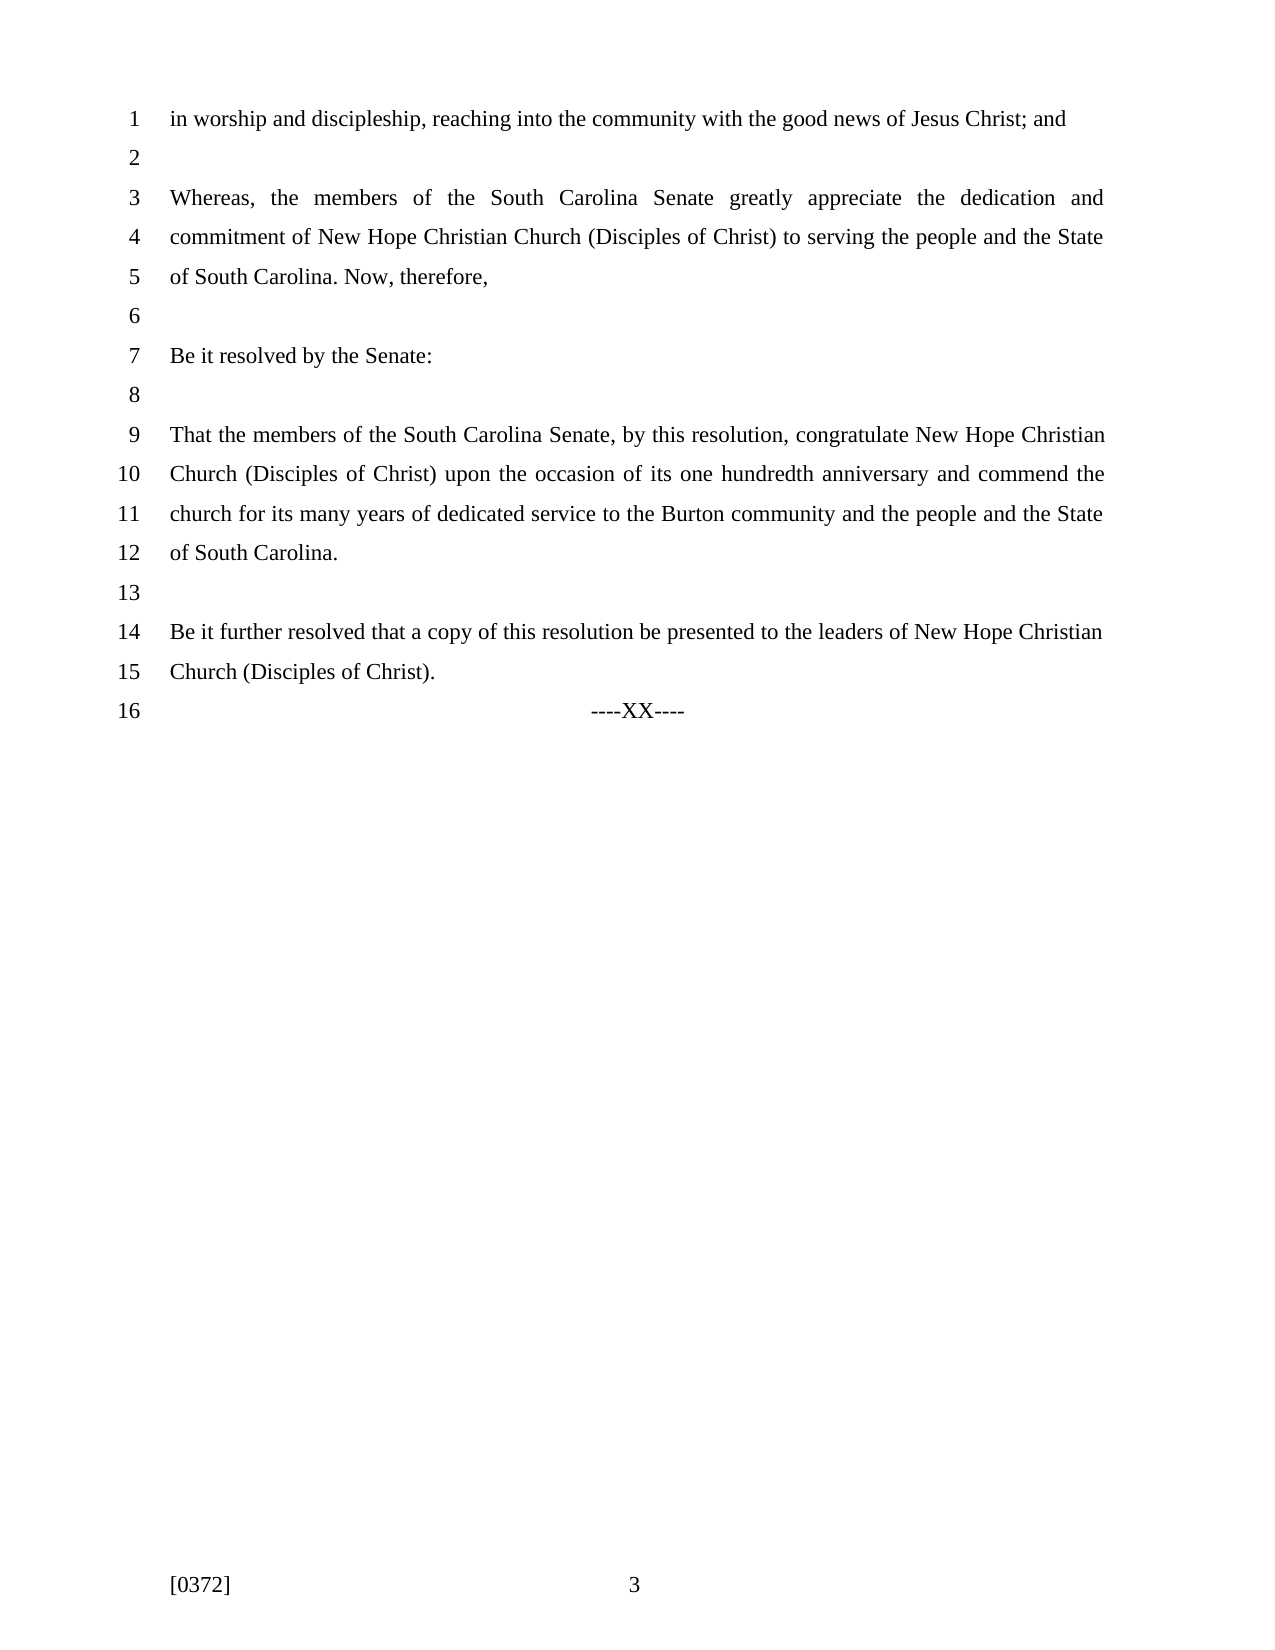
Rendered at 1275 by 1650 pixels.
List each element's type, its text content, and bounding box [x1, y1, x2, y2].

text Be it resolved by the : [169, 342, 1106, 368]
text ----XX---- [169, 697, 1106, 723]
text That the members of the South Carolina , by this resolution, congratulate New Hope Christian Church (Disciples of Christ) upon the occasion of its one hundredth anniversary and commend the church for its many years of dedicated service to the Burton community and the people and the State of South Carolina. [169, 421, 1106, 566]
text Be it further resolved that a copy of this resolution be presented to the leaders of New Hope Christian Church (Disciples of Christ). [169, 618, 1106, 684]
text Whereas, the members of the South Carolina Senate greatly appreciate the dedication and commitment of New Hope Christian Church (Disciples of Christ) to serving the people and the State of South Carolina. Now, therefore, [169, 184, 1106, 289]
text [169, 105, 1106, 131]
